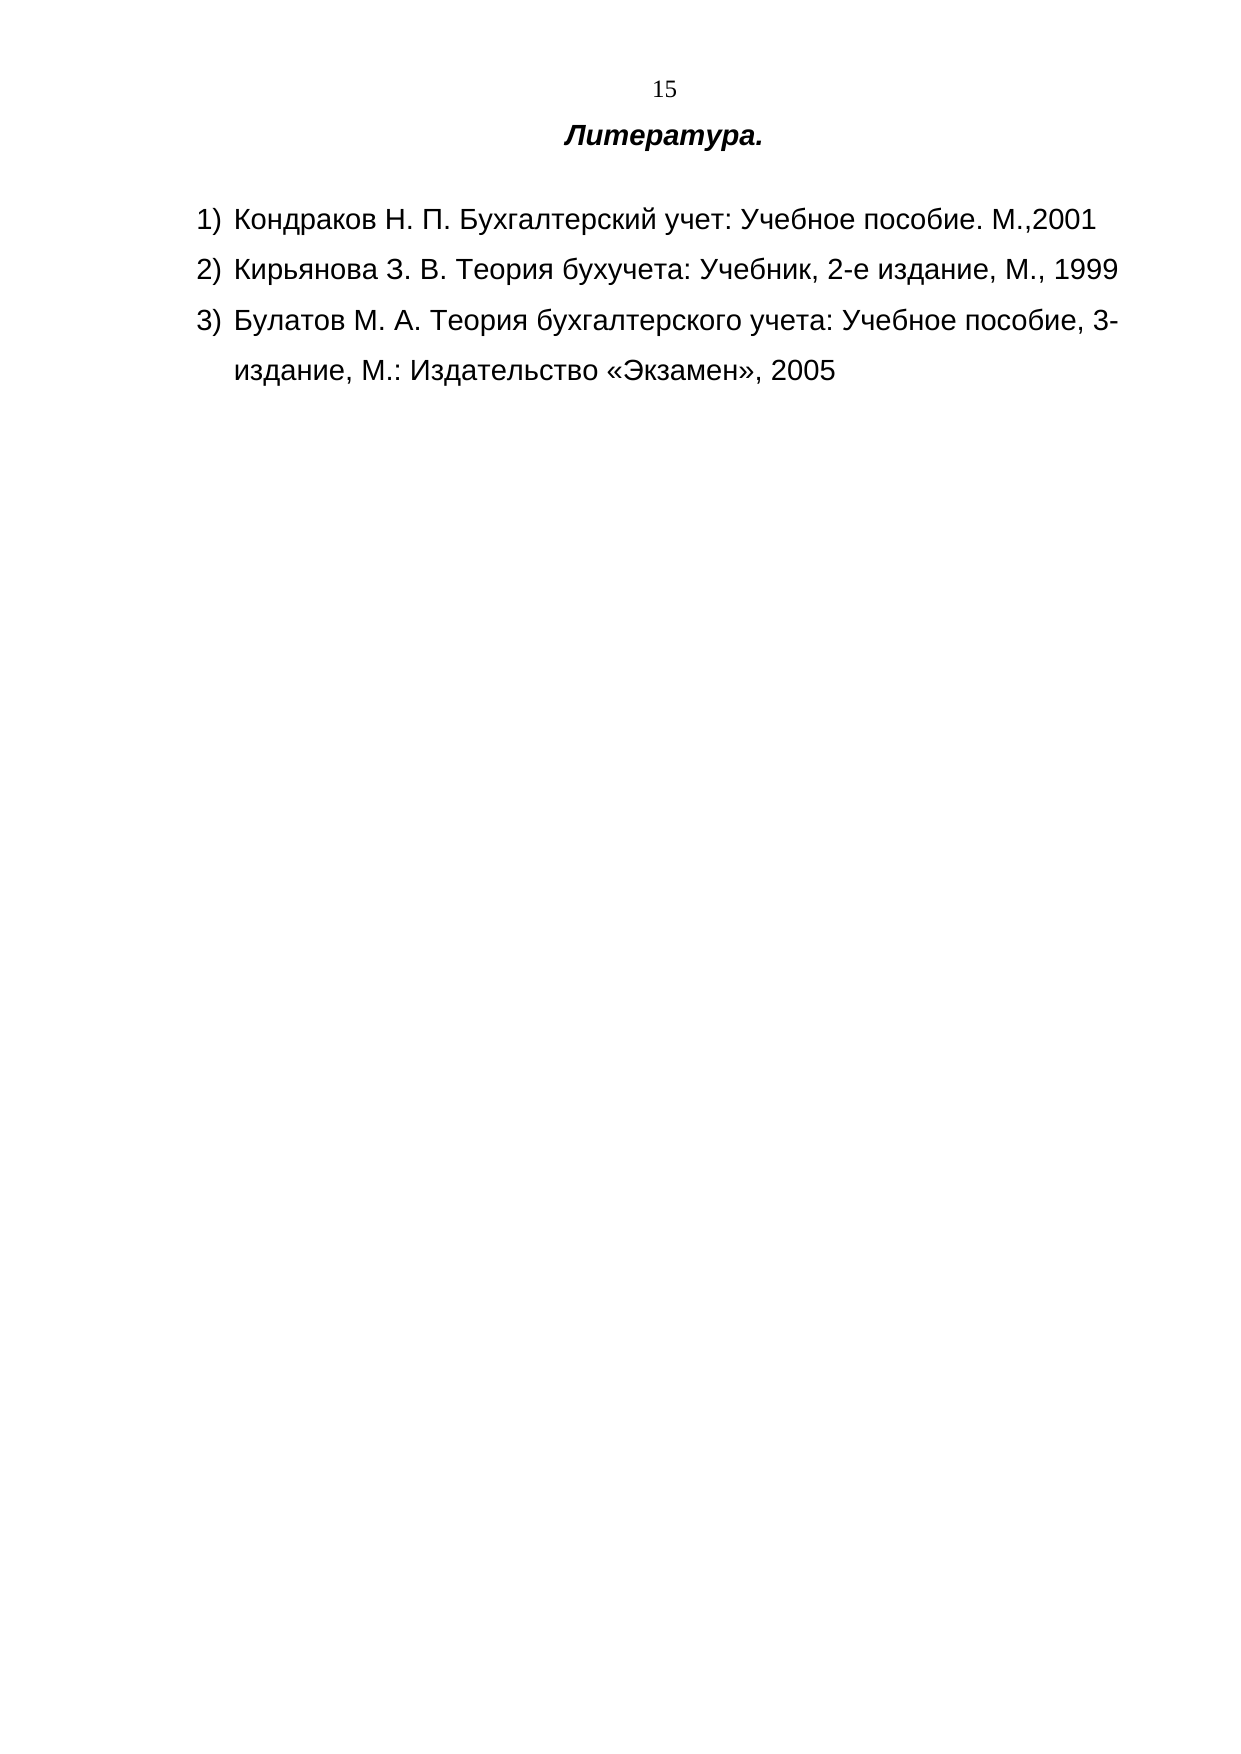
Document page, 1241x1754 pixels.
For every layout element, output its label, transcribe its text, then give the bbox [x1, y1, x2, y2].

list Кондраков Н. П. Бухгалтерский учет: Учебное пособие. М.,2001 [196, 202, 1152, 236]
list Булатов М. А. Теория бухгалтерского учета: Учебное пособие, 3- издание, М.: Издательство «Экзамен», 2005 [196, 303, 1152, 386]
text Литература. [121, 118, 1152, 152]
list Кирьянова З. В. Теория бухучета: Учебник, 2-е издание, М., 1999 [196, 252, 1152, 286]
